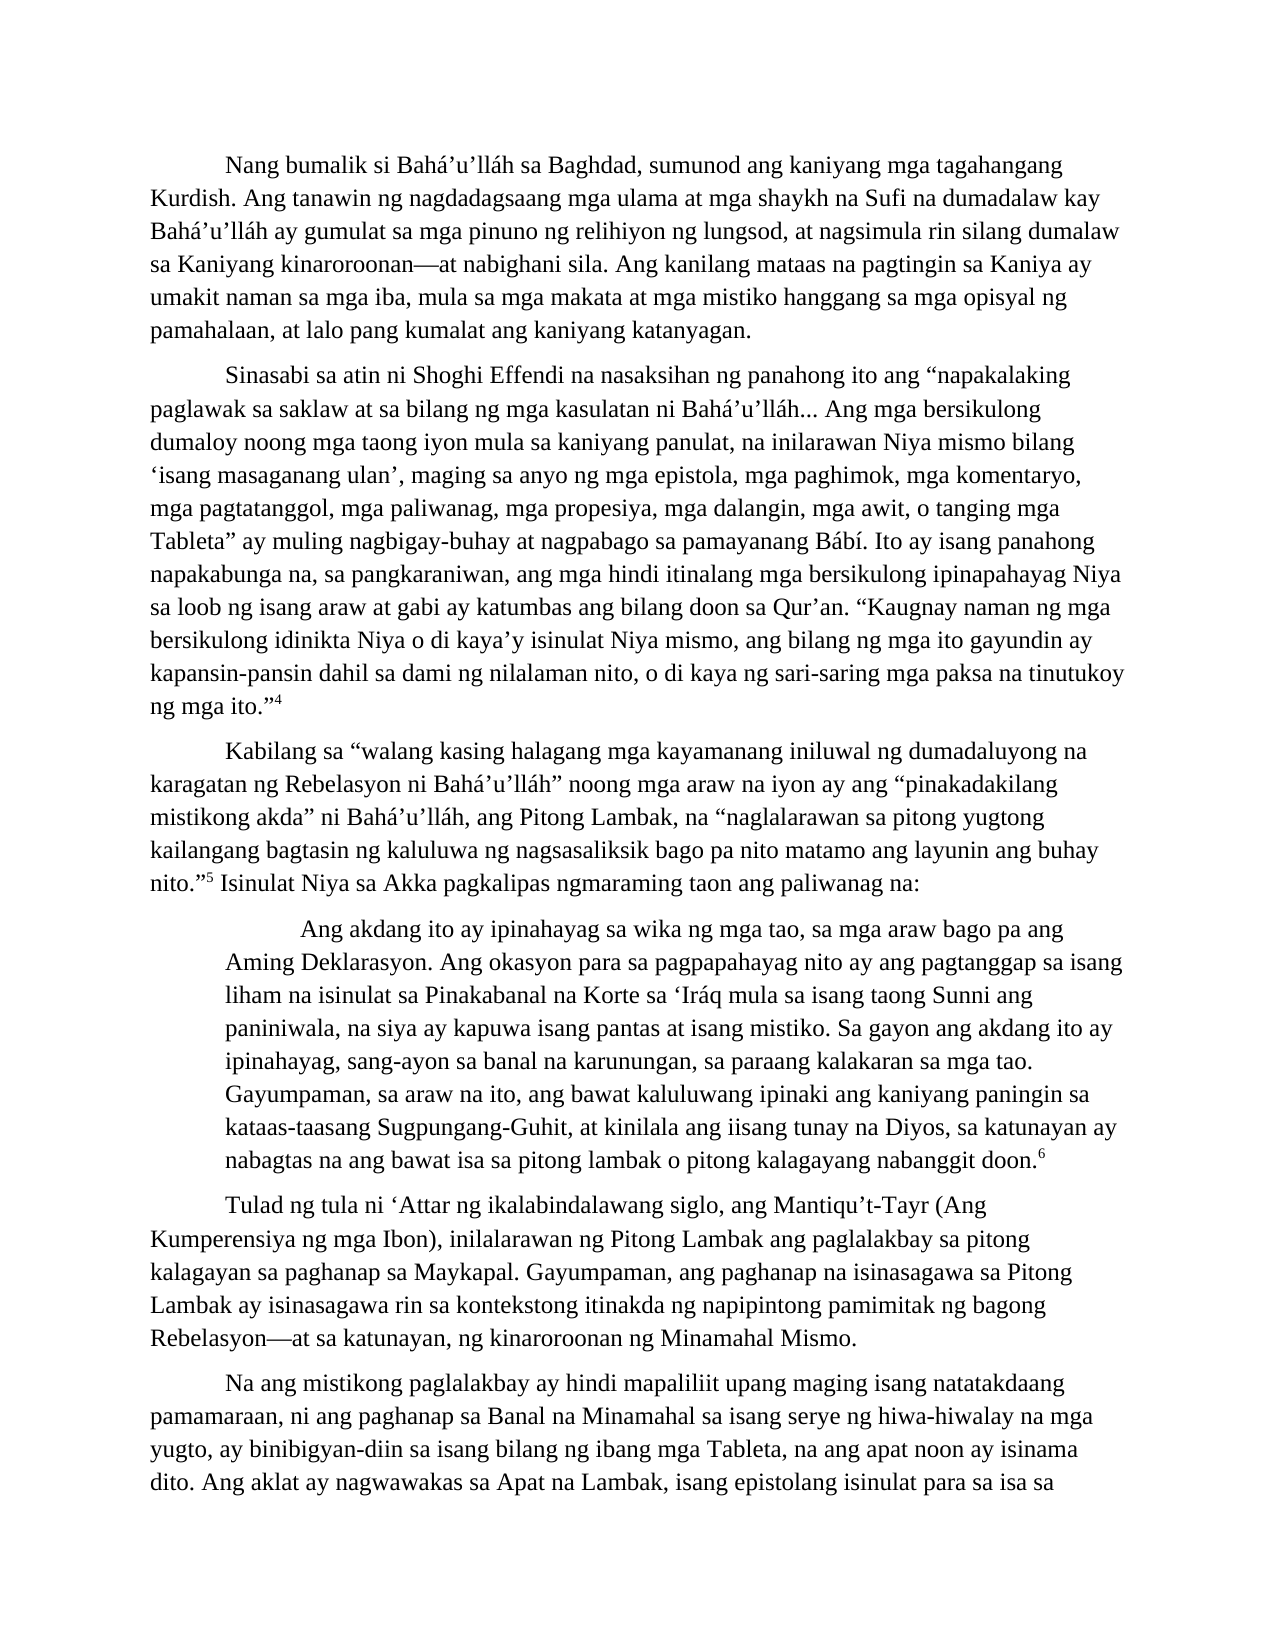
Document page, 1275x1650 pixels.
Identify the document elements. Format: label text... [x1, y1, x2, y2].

text Sinasabi sa atin ni Shoghi Effendi na nasaksihan ng panahong ito ang “napakalaking paglawak sa saklaw at sa bilang ng mga kasulatan ni Bahá’u’lláh... Ang mga bersikulong dumaloy noong mga taong iyon mula sa kaniyang panulat, na inilarawan Niya mismo bilang ‘isang masaganang ulan’, maging sa anyo ng mga epistola, mga paghimok, mga komentaryo, mga pagtatanggol, mga paliwanag, mga propesiya, mga dalangin, mga awit, o tanging mga Tableta” ay muling nagbigay-buhay at nagpabago sa pamayanang Bábí. Ito ay isang panahong napakabunga na, sa pangkaraniwan, ang mga hindi itinalang mga bersikulong ipinapahayag Niya sa loob ng isang araw at gabi ay katumbas ang bilang doon sa Qur’an. “Kaugnay naman ng mga bersikulong idinikta Niya o di kaya’y isinulat Niya mismo, ang bilang ng mga ito gayundin ay kapansin-pansin dahil sa dami ng nilalaman nito, o di kaya ng sari-saring mga paksa na tinutukoy ng mga ito.” [150, 361, 1125, 719]
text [150, 1368, 1125, 1496]
text Tulad ng tula ni ‘Attar ng ikalabindalawang siglo, ang Mantiqu’t-Tayr (Ang Kumperensiya ng mga Ibon), inilalarawan ng Pitong Lambak ang paglalakbay sa pitong kalagayan sa paghanap sa Maykapal. Gayumpaman, ang paghanap na isinasagawa sa Pitong Lambak ay isinasagawa rin sa kontekstong itinakda ng napipintong pamimitak ng bagong Rebelasyon—at sa katunayan, ng kinaroroonan ng Minamahal Mismo. [150, 1191, 1125, 1351]
text Ang akdang ito ay ipinahayag sa wika ng mga tao, sa mga araw bago pa ang Aming Deklarasyon. Ang okasyon para sa pagpapahayag nito ay ang pagtanggap sa isang liham na isinulat sa Pinakabanal na Korte sa ‘Iráq mula sa isang taong Sunni ang paniniwala, na siya ay kapuwa isang pantas at isang mistiko. Sa gayon ang akdang ito ay ipinahayag, sang-ayon sa banal na karunungan, sa paraang kalakaran sa mga tao. Gayumpaman, sa araw na ito, ang bawat kaluluwang ipinaki ang kaniyang paningin sa kataas-taasang Sugpungang-Guhit, at kinilala ang iisang tunay na Diyos, sa katunayan ay nabagtas na ang bawat isa sa pitong lambak o pitong kalagayang nabanggit doon. [225, 914, 1125, 1174]
text Nang bumalik si Bahá’u’lláh sa Baghdad, sumunod ang kaniyang mga tagahangang Kurdish. Ang tanawin ng nagdadagsaang mga ulama at mga shaykh na Sufi na dumadalaw kay Bahá’u’lláh ay gumulat sa mga pinuno ng relihiyon ng lungsod, at nagsimula rin silang dumalaw sa Kaniyang kinaroroonan—at nabighani sila. Ang kanilang mataas na pagtingin sa Kaniya ay umakit naman sa mga iba, mula sa mga makata at mga mistiko hanggang sa mga opisyal ng pamahalaan, at lalo pang kumalat ang kaniyang katanyagan. [150, 150, 1125, 344]
text Kabilang sa “walang kasing halagang mga kayamanang iniluwal ng dumadaluyong na karagatan ng Rebelasyon ni Bahá’u’lláh” noong mga araw na iyon ay ang “pinakadakilang mistikong akda” ni Bahá’u’lláh, ang Pitong Lambak, na “naglalarawan sa pitong yugtong kailangang bagtasin ng kaluluwa ng nagsasaliksik bago pa nito matamo ang layunin ang buhay nito.” Isinulat Niya sa Akka pagkalipas ngmaraming taon ang paliwanag na: [150, 736, 1125, 897]
